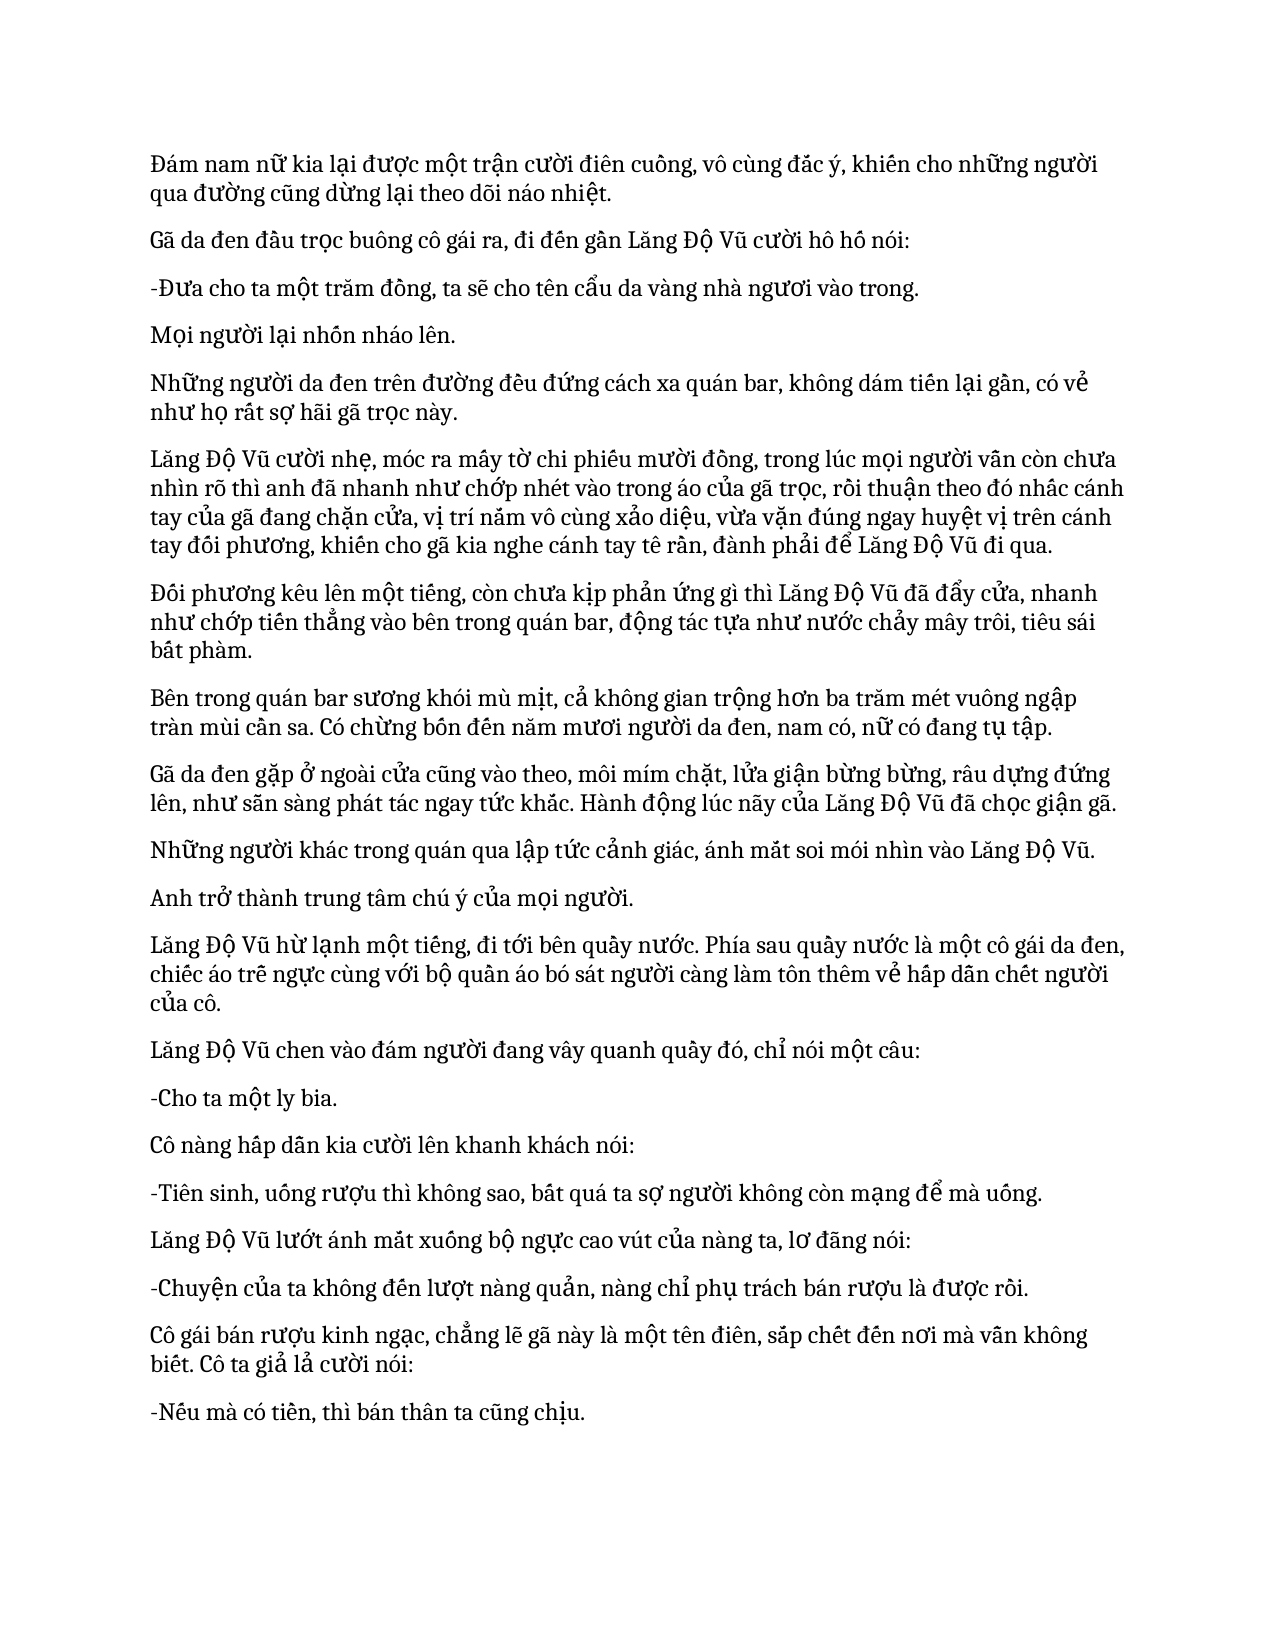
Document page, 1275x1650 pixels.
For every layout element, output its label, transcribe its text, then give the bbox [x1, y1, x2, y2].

text -Đưa cho ta một trăm đồng, ta sẽ cho tên cẩu da vàng nhà ngươi vào trong. [150, 274, 1125, 302]
text Những người da đen trên đường đều đứng cách xa quán bar, không dám tiến lại gần, có vẻ như họ rất sợ hãi gã trọc này. [150, 369, 1125, 426]
text Lăng Độ Vũ lướt ánh mắt xuống bộ ngực cao vút của nàng ta, lơ đãng nói: [150, 1226, 1125, 1255]
text Lăng Độ Vũ hừ lạnh một tiếng, đi tới bên quầy nước. Phía sau quầy nước là một cô gái da đen, chiếc áo trễ ngực cùng với bộ quần áo bó sát người càng làm tôn thêm vẻ hấp dẫn chết người của cô. [150, 931, 1125, 1017]
text Những người khác trong quán qua lập tức cảnh giác, ánh mắt soi mói nhìn vào Lăng Độ Vũ. [150, 836, 1125, 865]
text Gã da đen gặp ở ngoài cửa cũng vào theo, môi mím chặt, lửa giận bừng bừng, râu dựng đứng lên, như sẵn sàng phát tác ngay tức khắc. Hành động lúc nãy của Lăng Độ Vũ đã chọc giận gã. [150, 760, 1125, 817]
text Cô nàng hấp dẫn kia cười lên khanh khách nói: [150, 1131, 1125, 1160]
text -Tiên sinh, uống rượu thì không sao, bất quá ta sợ người không còn mạng để mà uống. [150, 1179, 1125, 1207]
text -Nếu mà có tiền, thì bán thân ta cũng chịu. [150, 1397, 1125, 1426]
text Anh trở thành trung tâm chú ý của mọi người. [150, 884, 1125, 912]
text Mọi người lại nhốn nháo lên. [150, 321, 1125, 350]
text Gã da đen đầu trọc buông cô gái ra, đi đến gần Lăng Độ Vũ cười hô hố nói: [150, 226, 1125, 255]
text Đối phương kêu lên một tiếng, còn chưa kịp phản ứng gì thì Lăng Độ Vũ đã đẩy cửa, nhanh như chớp tiến thẳng vào bên trong quán bar, động tác tựa như nước chảy mây trôi, tiêu sái bất phàm. [150, 579, 1125, 665]
text Bên trong quán bar sương khói mù mịt, cả không gian trộng hơn ba trăm mét vuông ngập tràn mùi cần sa. Có chừng bốn đến năm mươi người da đen, nam có, nữ có đang tụ tập. [150, 684, 1125, 741]
text Lăng Độ Vũ cười nhẹ, móc ra mấy tờ chi phiếu mười đồng, trong lúc mọi người vẫn còn chưa nhìn rõ thì anh đã nhanh như chớp nhét vào trong áo của gã trọc, rồi thuận theo đó nhấc cánh tay của gã đang chặn cửa, vị trí nắm vô cùng xảo diệu, vừa vặn đúng ngay huyệt vị trên cánh tay đối phương, khiến cho gã kia nghe cánh tay tê rần, đành phải để Lăng Độ Vũ đi qua. [150, 445, 1125, 560]
text Lăng Độ Vũ chen vào đám người đang vây quanh quầy đó, chỉ nói một câu: [150, 1036, 1125, 1065]
text -Cho ta một ly bia. [150, 1084, 1125, 1112]
text -Chuyện của ta không đến lượt nàng quản, nàng chỉ phụ trách bán rượu là được rồi. [150, 1274, 1125, 1302]
text Đám nam nữ kia lại được một trận cười điên cuồng, vô cùng đắc ý, khiến cho những người qua đường cũng dừng lại theo dõi náo nhiệt. [150, 150, 1125, 207]
text Cô gái bán rượu kinh ngạc, chẳng lẽ gã này là một tên điên, sắp chết đến nơi mà vẫn không biết. Cô ta giả lả cười nói: [150, 1321, 1125, 1379]
